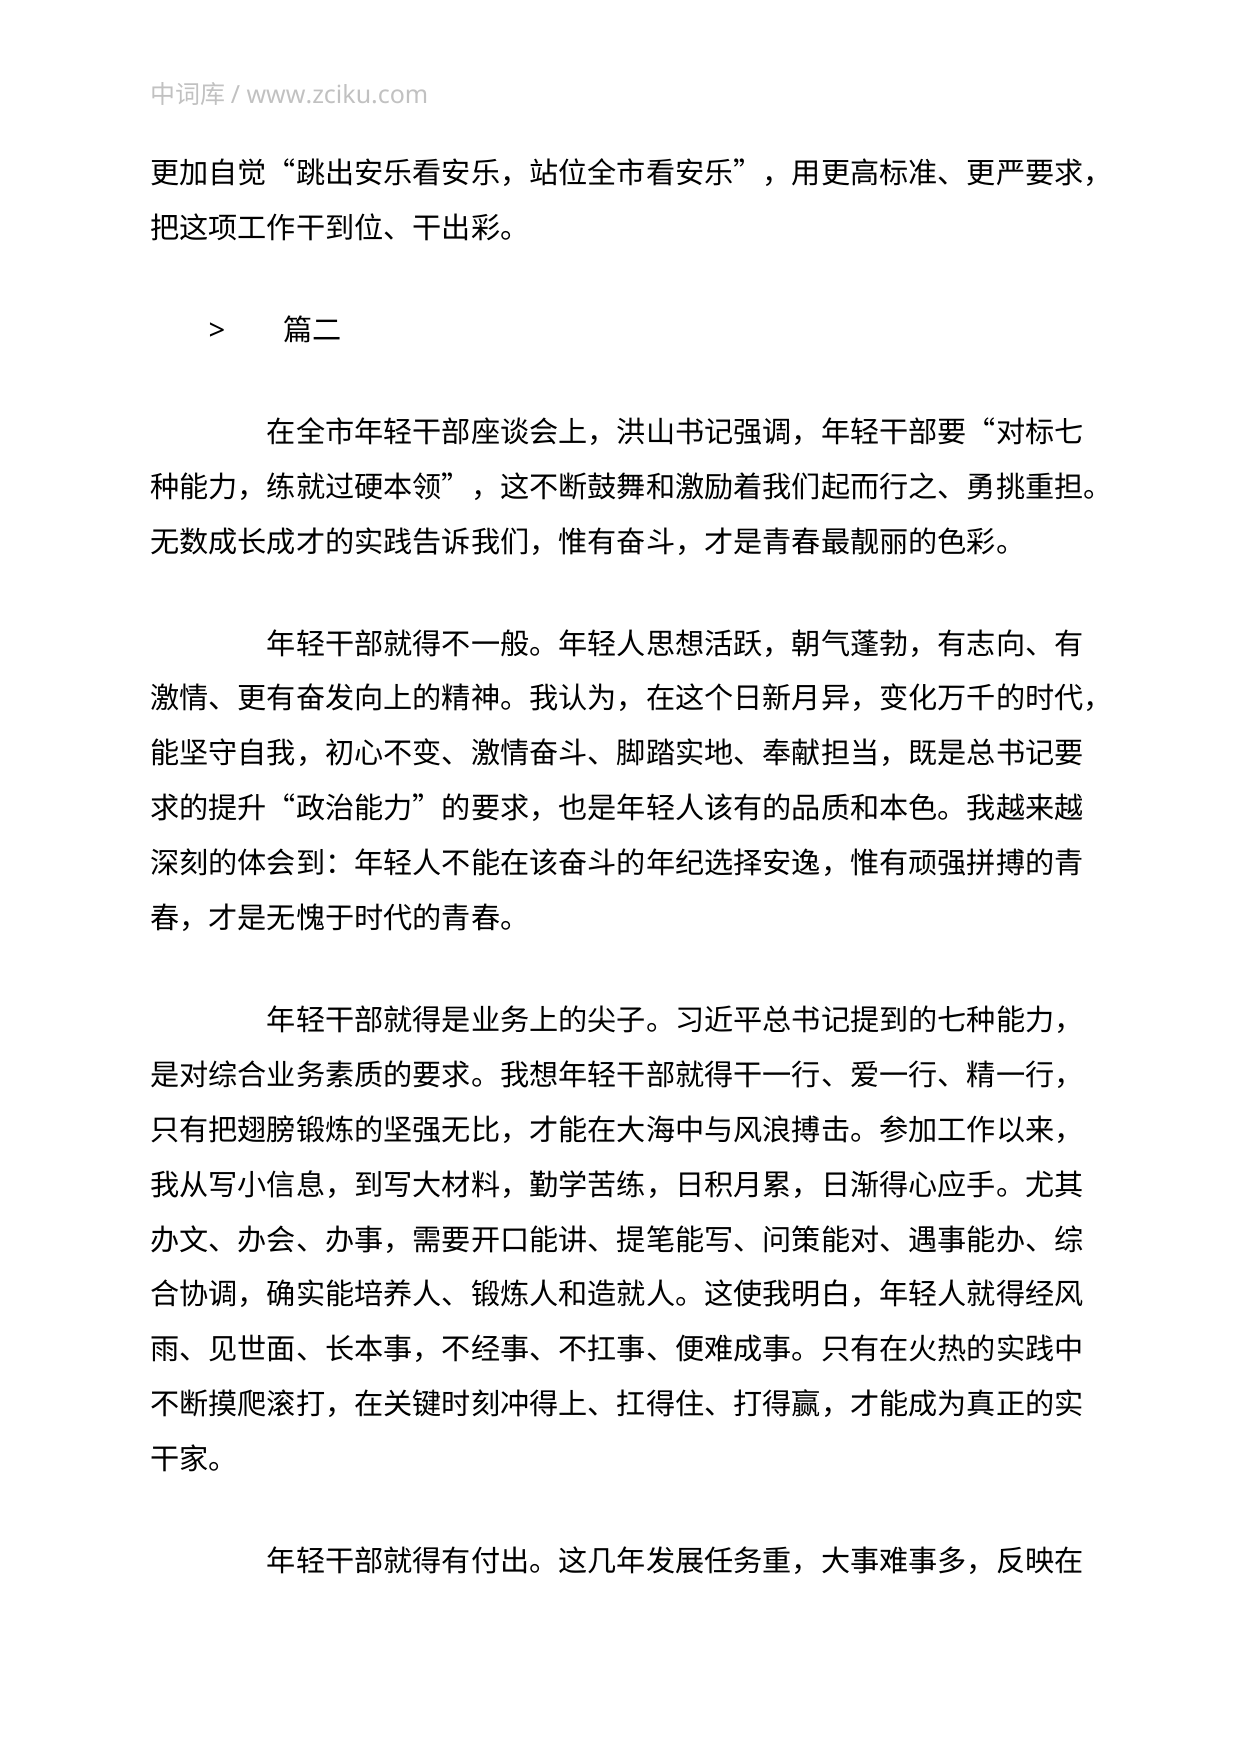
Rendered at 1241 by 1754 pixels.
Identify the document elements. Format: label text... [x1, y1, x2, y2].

text 年轻干部就得不一般。年轻人思想活跃，朝气蓬勃，有志向、有激情、更有奋发向上的精神。我认为，在这个日新月异，变化万千的时代，能坚守自我，初心不变、激情奋斗、脚踏实地、奉献担当，既是总书记要求的提升“政治能力”的要求，也是年轻人该有的品质和本色。我越来越深刻的体会到：年轻人不能在该奋斗的年纪选择安逸，惟有顽强拼搏的青春，才是无愧于时代的青春。 [150, 620, 1090, 937]
text > 篇二 [150, 307, 1090, 349]
text 年轻干部就得是业务上的尖子。习近平总书记提到的七种能力，是对综合业务素质的要求。我想年轻干部就得干一行、爱一行、精一行，只有把翅膀锻炼的坚强无比，才能在大海中与风浪搏击。参加工作以来，我从写小信息，到写大材料，勤学苦练，日积月累，日渐得心应手。尤其办文、办会、办事，需要开口能讲、提笔能写、问策能对、遇事能办、综合协调，确实能培养人、锻炼人和造就人。这使我明白，年轻人就得经风雨、见世面、长本事，不经事、不扛事、便难成事。只有在火热的实践中不断摸爬滚打，在关键时刻冲得上、扛得住、打得赢，才能成为真正的实干家。 [150, 996, 1090, 1478]
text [150, 1537, 1090, 1580]
text 在全市年轻干部座谈会上，洪山书记强调，年轻干部要“对标七种能力，练就过硬本领”，这不断鼓舞和激励着我们起而行之、勇挑重担。无数成长成才的实践告诉我们，惟有奋斗，才是青春最靓丽的色彩。 [150, 409, 1090, 561]
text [150, 150, 1090, 247]
